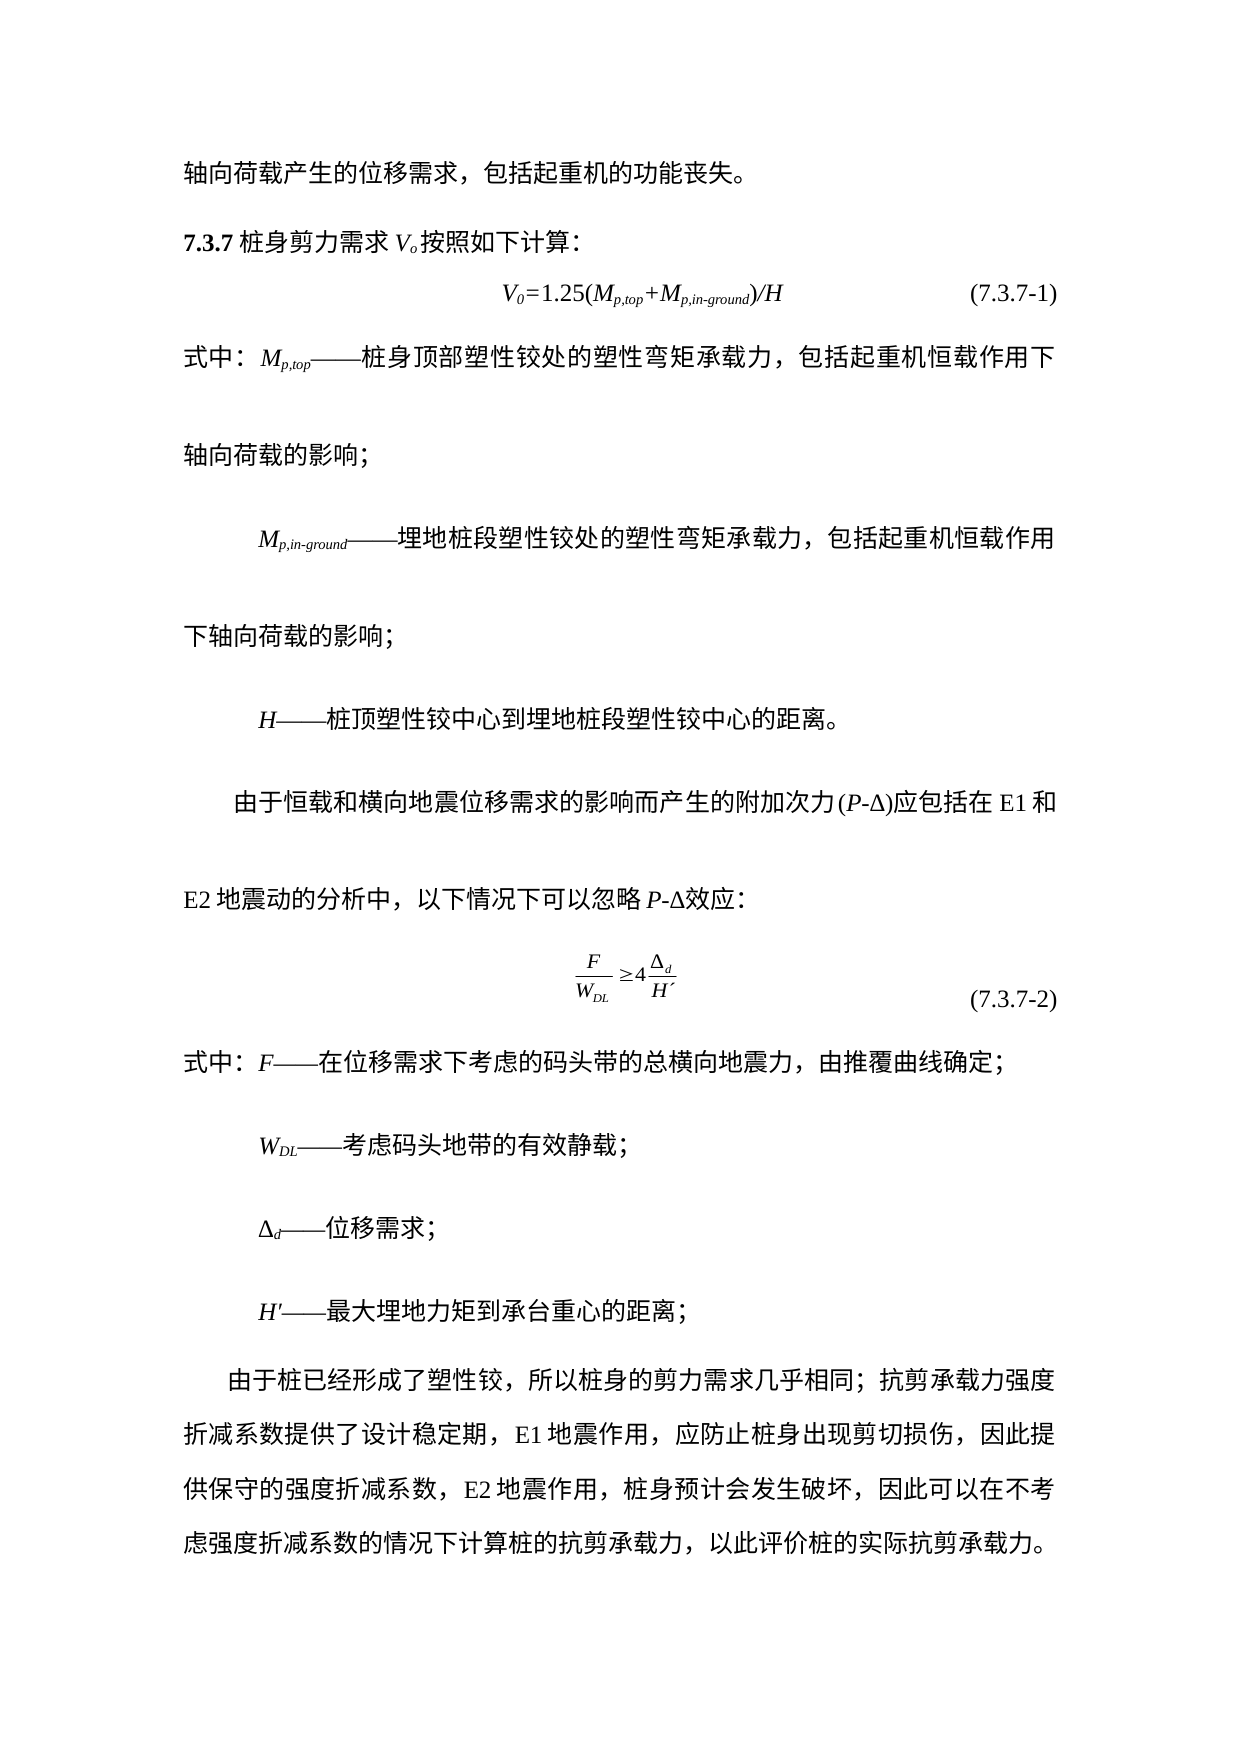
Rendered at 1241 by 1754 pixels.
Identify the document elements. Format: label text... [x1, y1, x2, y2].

text 7.3.7 桩身剪力需求Vo按照如下计算： [183, 222, 1057, 258]
text ∆d——位移需求； [183, 1194, 1057, 1259]
text H′——最大埋地力矩到承台重心的距离； [183, 1277, 1057, 1342]
text 由于桩已经形成了塑性铰，所以桩身的剪力需求几乎相同；抗剪承载力强度折减系数提供了设计稳定期，E1地震作用，应防止桩身出现剪切损伤，因此提供保守的强度折减系数，E2地震作用，桩身预计会发生破坏，因此可以在不考虑强度折减系数的情况下计算桩的抗剪承载力，以此评价桩的实际抗剪承载力。 [183, 1360, 1057, 1560]
text Mp,in-ground——埋地桩段塑性铰处的塑性弯矩承载力，包括起重机恒载作用下轴向荷载的影响； [183, 504, 1057, 667]
text WDL——考虑码头地带的有效静载； [183, 1111, 1057, 1176]
text 式中：Mp,top——桩身顶部塑性铰处的塑性弯矩承载力，包括起重机恒载作用下轴向荷载的影响； [183, 323, 1057, 486]
text H——桩顶塑性铰中心到埋地桩段塑性铰中心的距离。 [183, 685, 1057, 750]
text 由于恒载和横向地震位移需求的影响而产生的附加次力(P-∆)应包括在E1和E2地震动的分析中，以下情况下可以忽略P-∆效应： [183, 768, 1057, 930]
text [183, 139, 1057, 204]
text V0=1.25(Mp,top+Mp,in-ground)/H (7.3.7-1) [183, 277, 1057, 309]
text (7.3.7-2) [183, 948, 1057, 1013]
text 式中：F——在位移需求下考虑的码头带的总横向地震力，由推覆曲线确定； [183, 1028, 1057, 1093]
